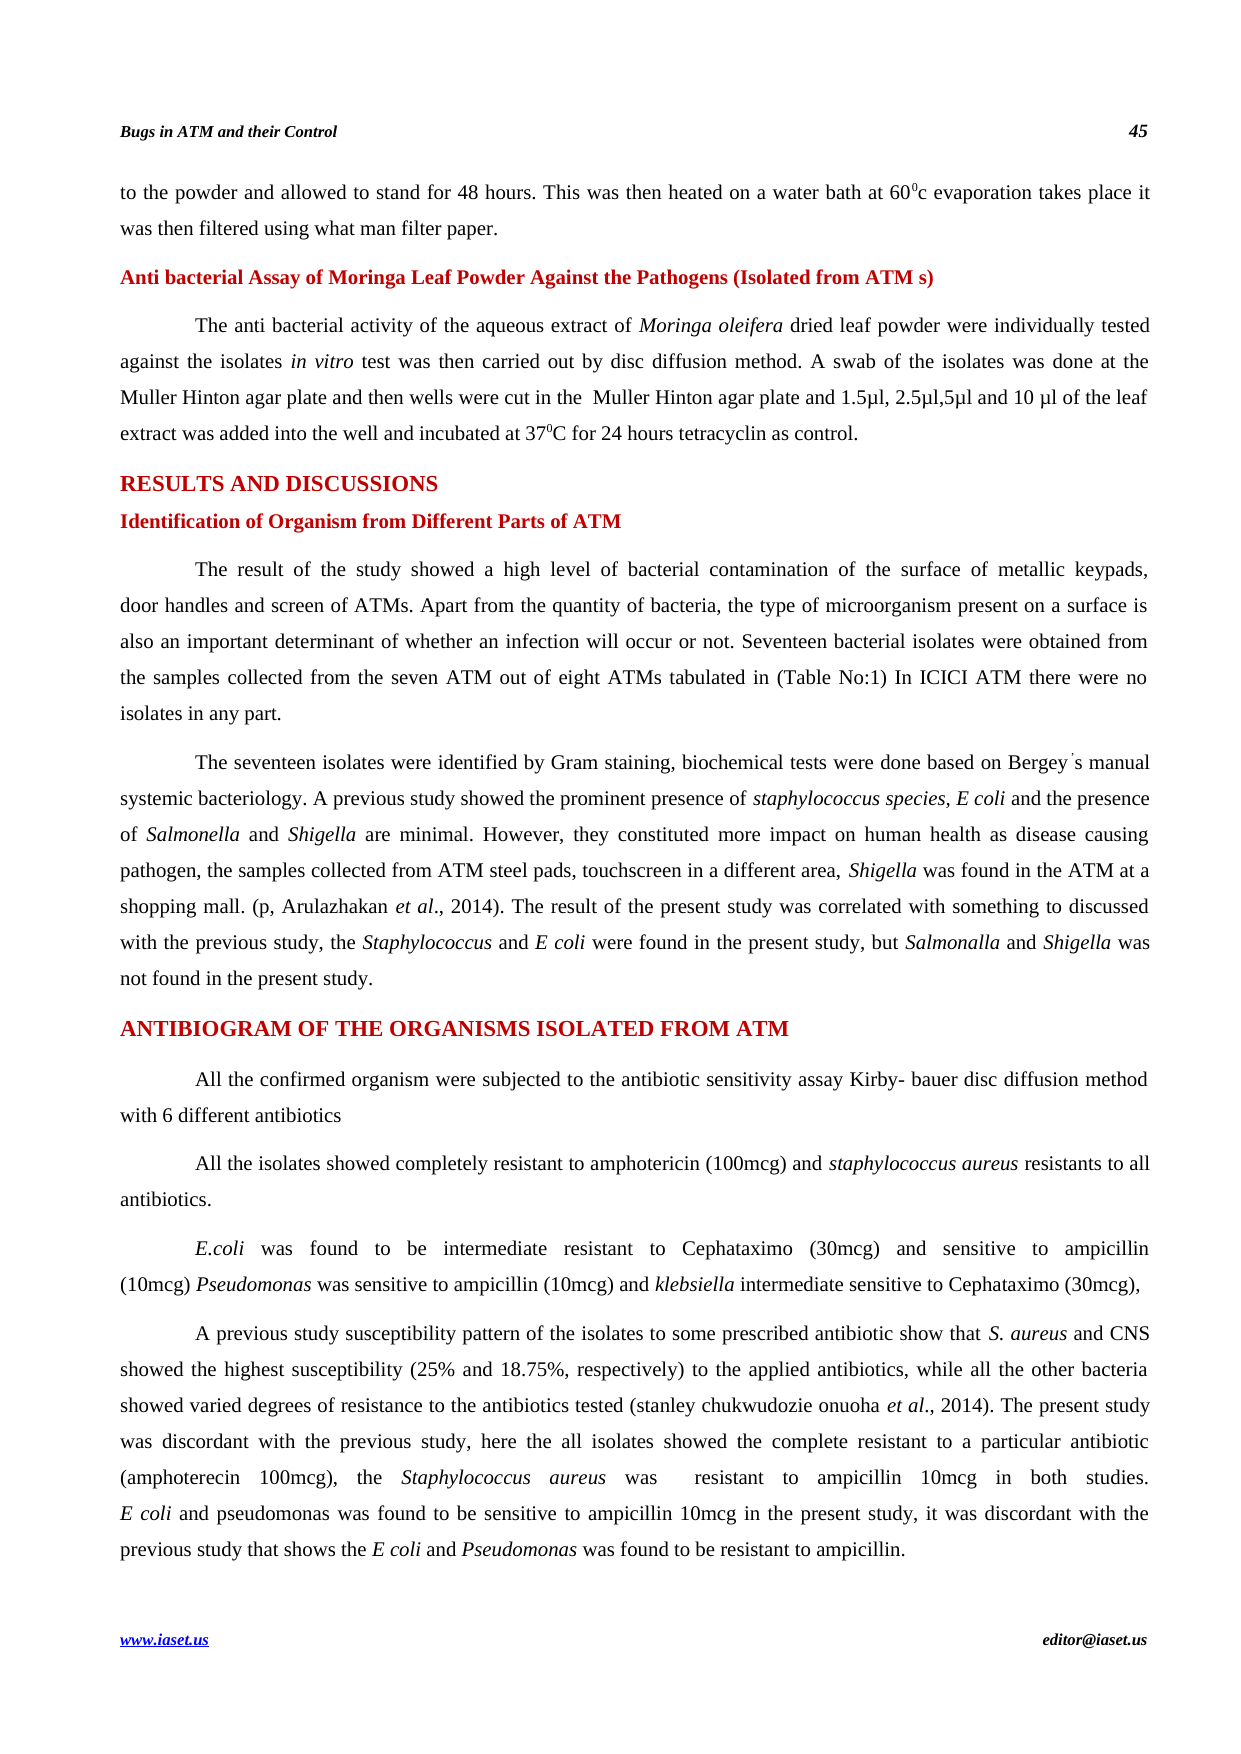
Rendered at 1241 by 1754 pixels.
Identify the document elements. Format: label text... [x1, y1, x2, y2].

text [120, 180, 1150, 240]
text All the isolates showed complete resistant to amphotericin (100mcg) and staphylococcus aureus resistants to all antibiotics. [120, 1151, 1150, 1211]
text RESULTS AND DISCUSSIONS [120, 470, 1150, 496]
text ANTIBIOGRAM OF THE ORGANISMS ISOLATED FROM ATM [120, 1015, 1150, 1041]
text Identification of Organism from Different Parts of ATM [120, 509, 1150, 533]
text A previous study susceptibility pattern of the isolates to some prescribed antibiotic show that S. aureus and CNS showed the highest susceptibility (25% and 18.75% respectively) to the applied antibiotics, while all the other bacteria showed varied degrees of resistance to the antibiotics tested (stanley chukwudozie onuoha et al., 2014). The present study was discordant with previous study, here the all isolates showed the complete resistant to a particular antibiotic (amphoterecin 100mcg), the Staphylococcus aureus w resistant to ampicillin 10mcg in both studies. E coli and pseudomonas was found to be sensitive to ampicillin 10mcg in present study, it was discordant with previous study that shows the E coli and Pseudomonas was found to be resistant to ampicillin. [120, 1320, 1150, 1561]
text The seventeen isolates were identified by Gram staining, biochemical tests were done based on Bergey’s manual systemic bacteriology. A previous study showed prominent presence of staphylococcus species, E coli and the preence of Salmonlla and Shigella are minimal. However, they constituted more impact on human health as disease causing pathogen, the samples collected from ATM steel pads, touchscreen in different area, Shigella was found in ATM at shopping mall. (p, Arulazhakan et al., 2014). The result of the present study was correlated with something to discussed with previous study, the Staphylococcus and E coli were found in the present study, but Salmonalla ad Shigella was not foud in the present study. [120, 750, 1150, 990]
text The result of the study showed high level of bacterial contamination of the surface of metallic keypads, door handle and screen of ATMs. Apart from the quantity of bacteria, the type of microorganism present on a surface is also an important determinant of whether an infection will occur or not. Seventeen bacterial isolates were obtained from the samples collected from the seven ATM out of eight ATMs tabulated in (Table No:1) In ICICI ATM there were no isolates in any part. [120, 557, 1150, 725]
text Antibacterial Assay of Moringa Leaf Powder Against the Pathogens (Isolated from ATM s) [120, 264, 1150, 289]
text nti bacterial activity of the aqueous extract of oringa oleifera dried leaf powder were individually tested against the isolates in vitro test was then carried out by disc diffusion method. swab of the isolates was done Muller Hinton agar plate and then wells were cut Muller Hinton agar plate and 1.5µl, 2.5µl,5µl and 10 µl of the leaf extract was added into the well and incubated at 370C for 24 hours etracyclin as control. [120, 313, 1150, 445]
text E.coli was found to be intermediate resistant to Cephataximo (30mcg) and sensitive to ampicillin (10mcg) Pseudomonas was sensitive to ampicillin (10mcg) and klebsiella intermediate sensitive to Cephataximo (30mcg), [120, 1236, 1150, 1296]
text All the confirmed organism were subjected to the antibiotic sensitivity assay Kirby- bauer disc diffusion method with 6 different antibiotics [120, 1067, 1150, 1127]
